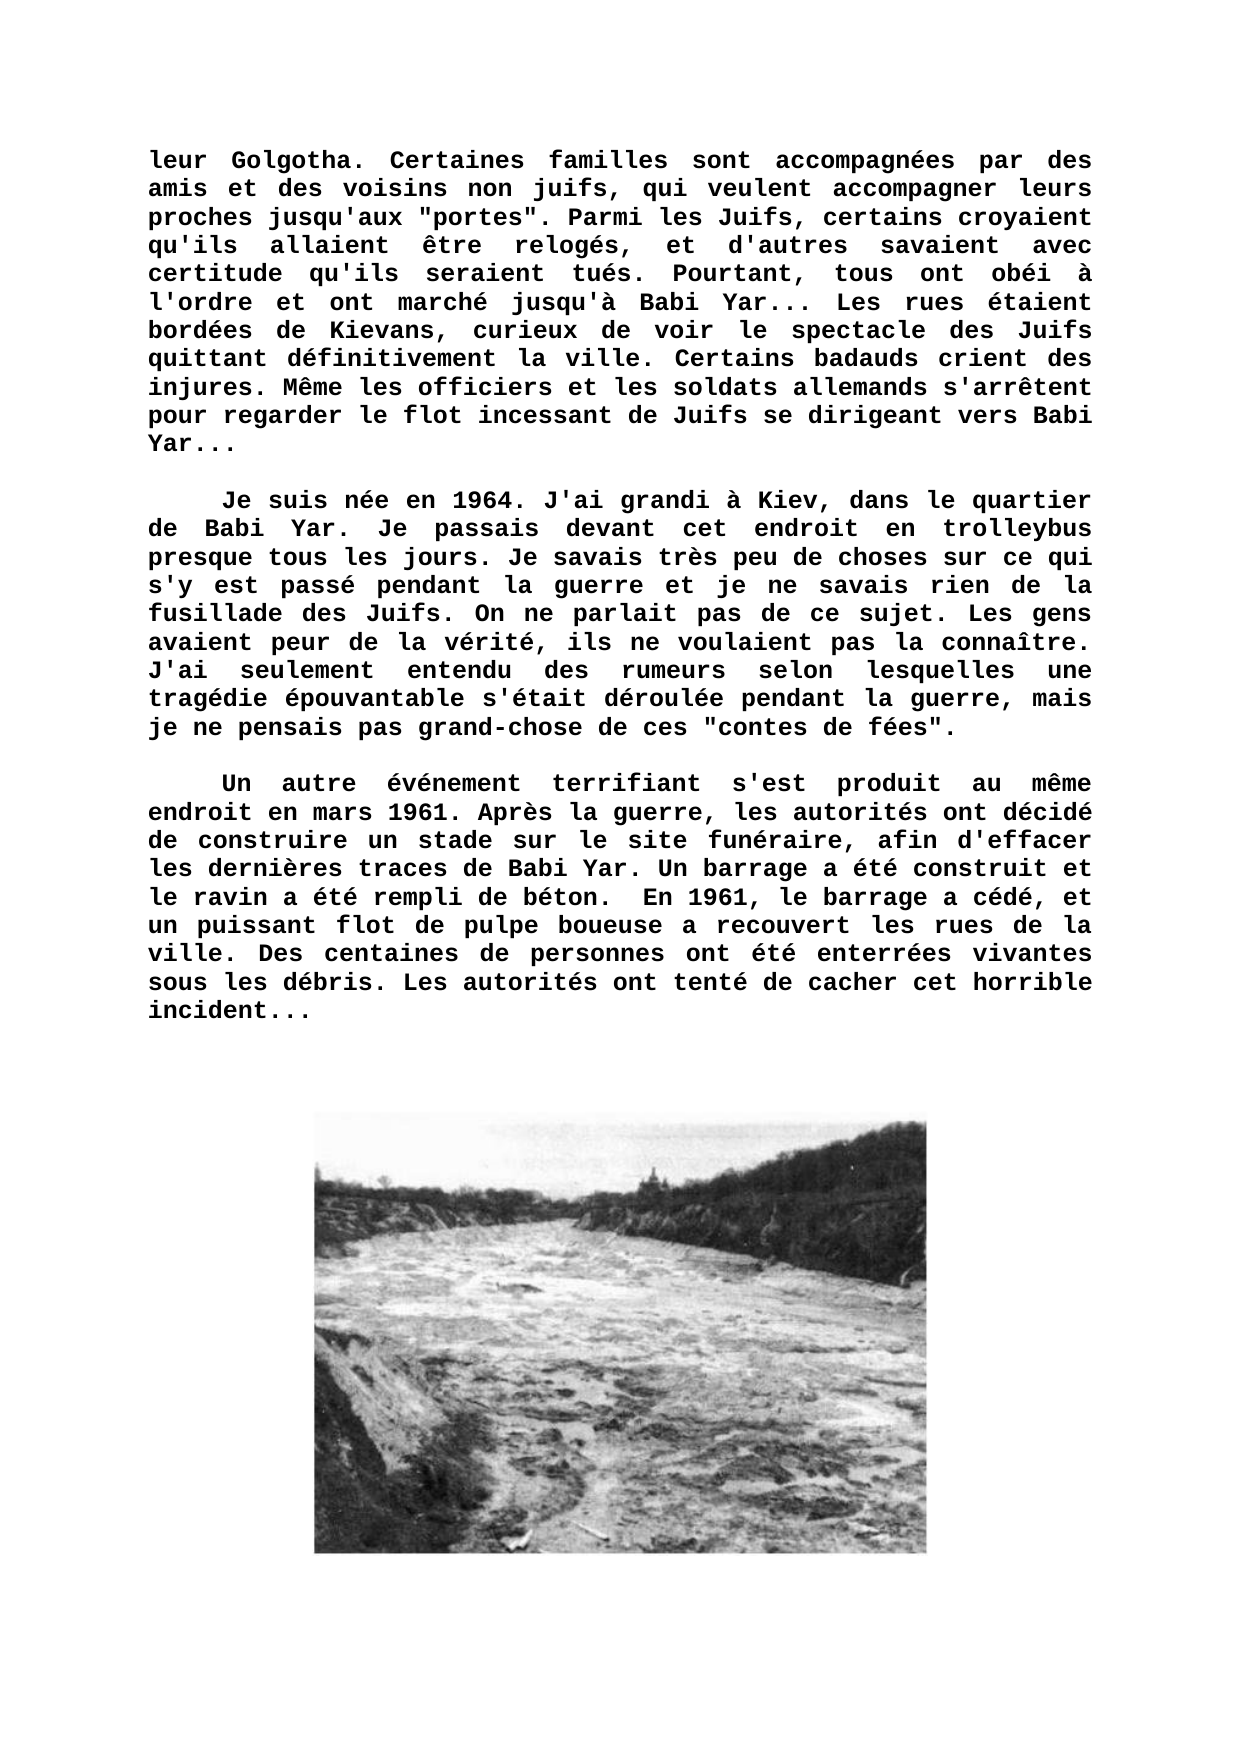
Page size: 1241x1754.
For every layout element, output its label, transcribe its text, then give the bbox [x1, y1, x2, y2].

text Un autre événement terrifiant s'est produit au même endroit en mars 1961. Après la guerre, les autorités ont décidé de construire un stade sur le site funéraire, afin d'effacer les dernières traces de Babi Yar. Un barrage a été construit et le ravin a été rempli de béton. En 1961, le barrage a cédé, et un puissant flot de pulpe boueuse a recouvert les rues de la ville. Des centaines de personnes ont été enterrées vivantes sous les débris. Les autorités ont tenté de cacher cet horrible incident... [148, 771, 1093, 1026]
text Je suis née en 1964. J'ai grandi à Kiev, dans le quartier de Babi Yar. Je passais devant cet endroit en trolleybus presque tous les jours. Je savais très peu de choses sur ce qui s'y est passé pendant la guerre et je ne savais rien de la fusillade des Juifs. On ne parlait pas de ce sujet. Les gens avaient peur de la vérité, ils ne voulaient pas la connaître. J'ai seulement entendu des rumeurs selon lesquelles une tragédie épouvantable s'était déroulée pendant la guerre, mais je ne pensais pas grand-chose de ces "contes de fées". [148, 488, 1093, 743]
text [148, 148, 1093, 459]
picture [312, 1111, 928, 1556]
